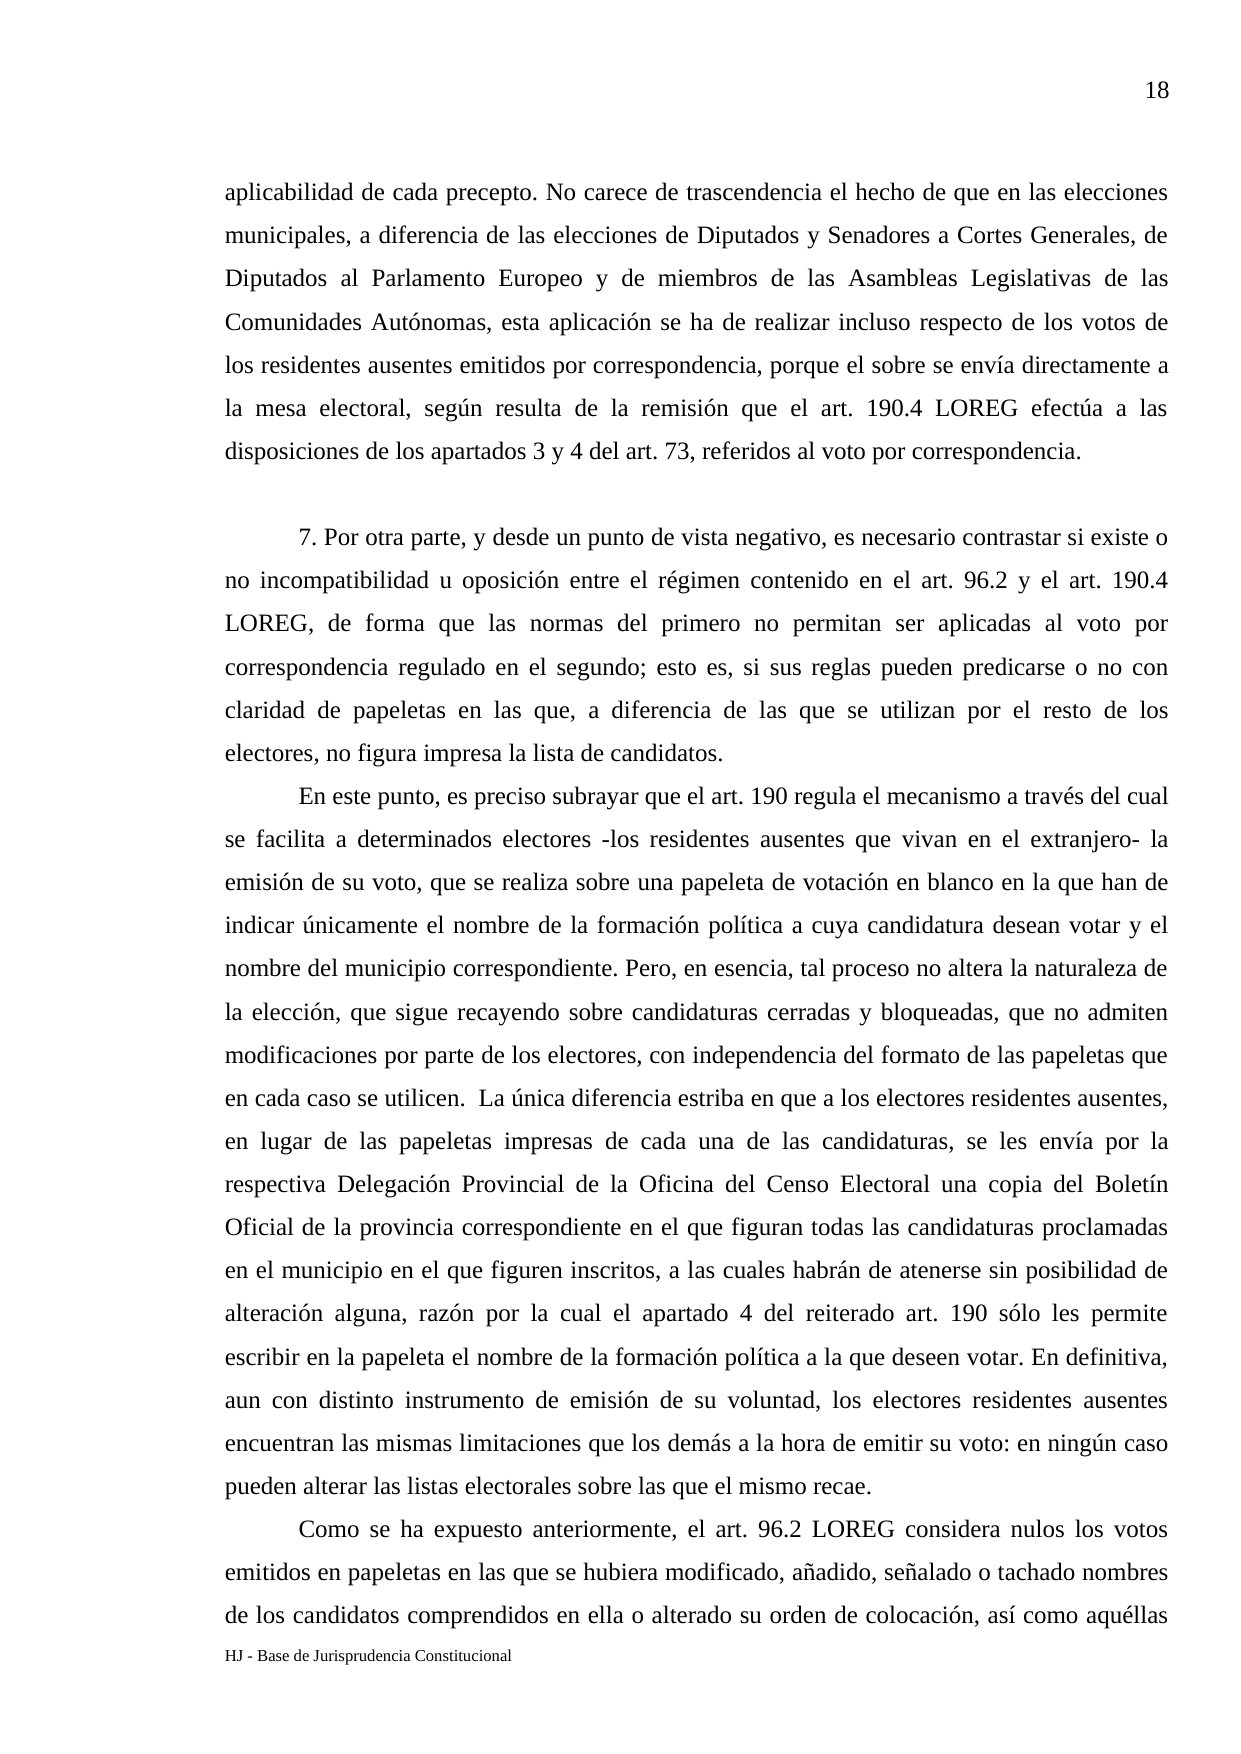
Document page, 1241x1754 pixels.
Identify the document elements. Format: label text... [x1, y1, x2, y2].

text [224, 1514, 1169, 1629]
text 7. Por otra parte, y desde un punto de vista negativo, es necesario contrastar si existe o no incompatibilidad u oposición entre el régimen contenido en el art. 96.2 y el art. 190.4 LOREG, de forma que las normas del primero no permitan ser aplicadas al voto por correspondencia regulado en el segundo; esto es, si sus reglas pueden predicarse o no con claridad de papeletas en las que, a diferencia de las que se utilizan por el resto de los electores, no figura impresa la lista de candidatos. [224, 522, 1169, 767]
text En este punto, es preciso subrayar que el art. 190 regula el mecanismo a través del cual se facilita a determinados electores -los residentes ausentes que vivan en el extranjero- la emisión de su voto, que se realiza sobre una papeleta de votación en blanco en la que han de indicar únicamente el nombre de la formación política a cuya candidatura desean votar y el nombre del municipio correspondiente. Pero, en esencia, tal proceso no altera la naturaleza de la elección, que sigue recayendo sobre candidaturas cerradas y bloqueadas, que no admiten modificaciones por parte de los electores, con independencia del formato de las papeletas que en cada caso se utilicen. La única diferencia estriba en que a los electores residentes ausentes, en lugar de las papeletas impresas de cada una de las candidaturas, se les envía por la respectiva Delegación Provincial de la Oficina del Censo Electoral una copia del Boletín Oficial de la provincia correspondiente en el que figuran todas las candidaturas proclamadas en el municipio en el que figuren inscritos, a las cuales habrán de atenerse sin posibilidad de alteración alguna, razón por la cual el apartado 4 del reiterado art. 190 sólo les permite escribir en la papeleta el nombre de la formación política a la que deseen votar. En definitiva, aun con distinto instrumento de emisión de su voluntad, los electores residentes ausentes encuentran las mismas limitaciones que los demás a la hora de emitir su voto: en ningún caso pueden alterar las listas electorales sobre las que el mismo recae. [224, 781, 1169, 1500]
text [224, 177, 1169, 465]
